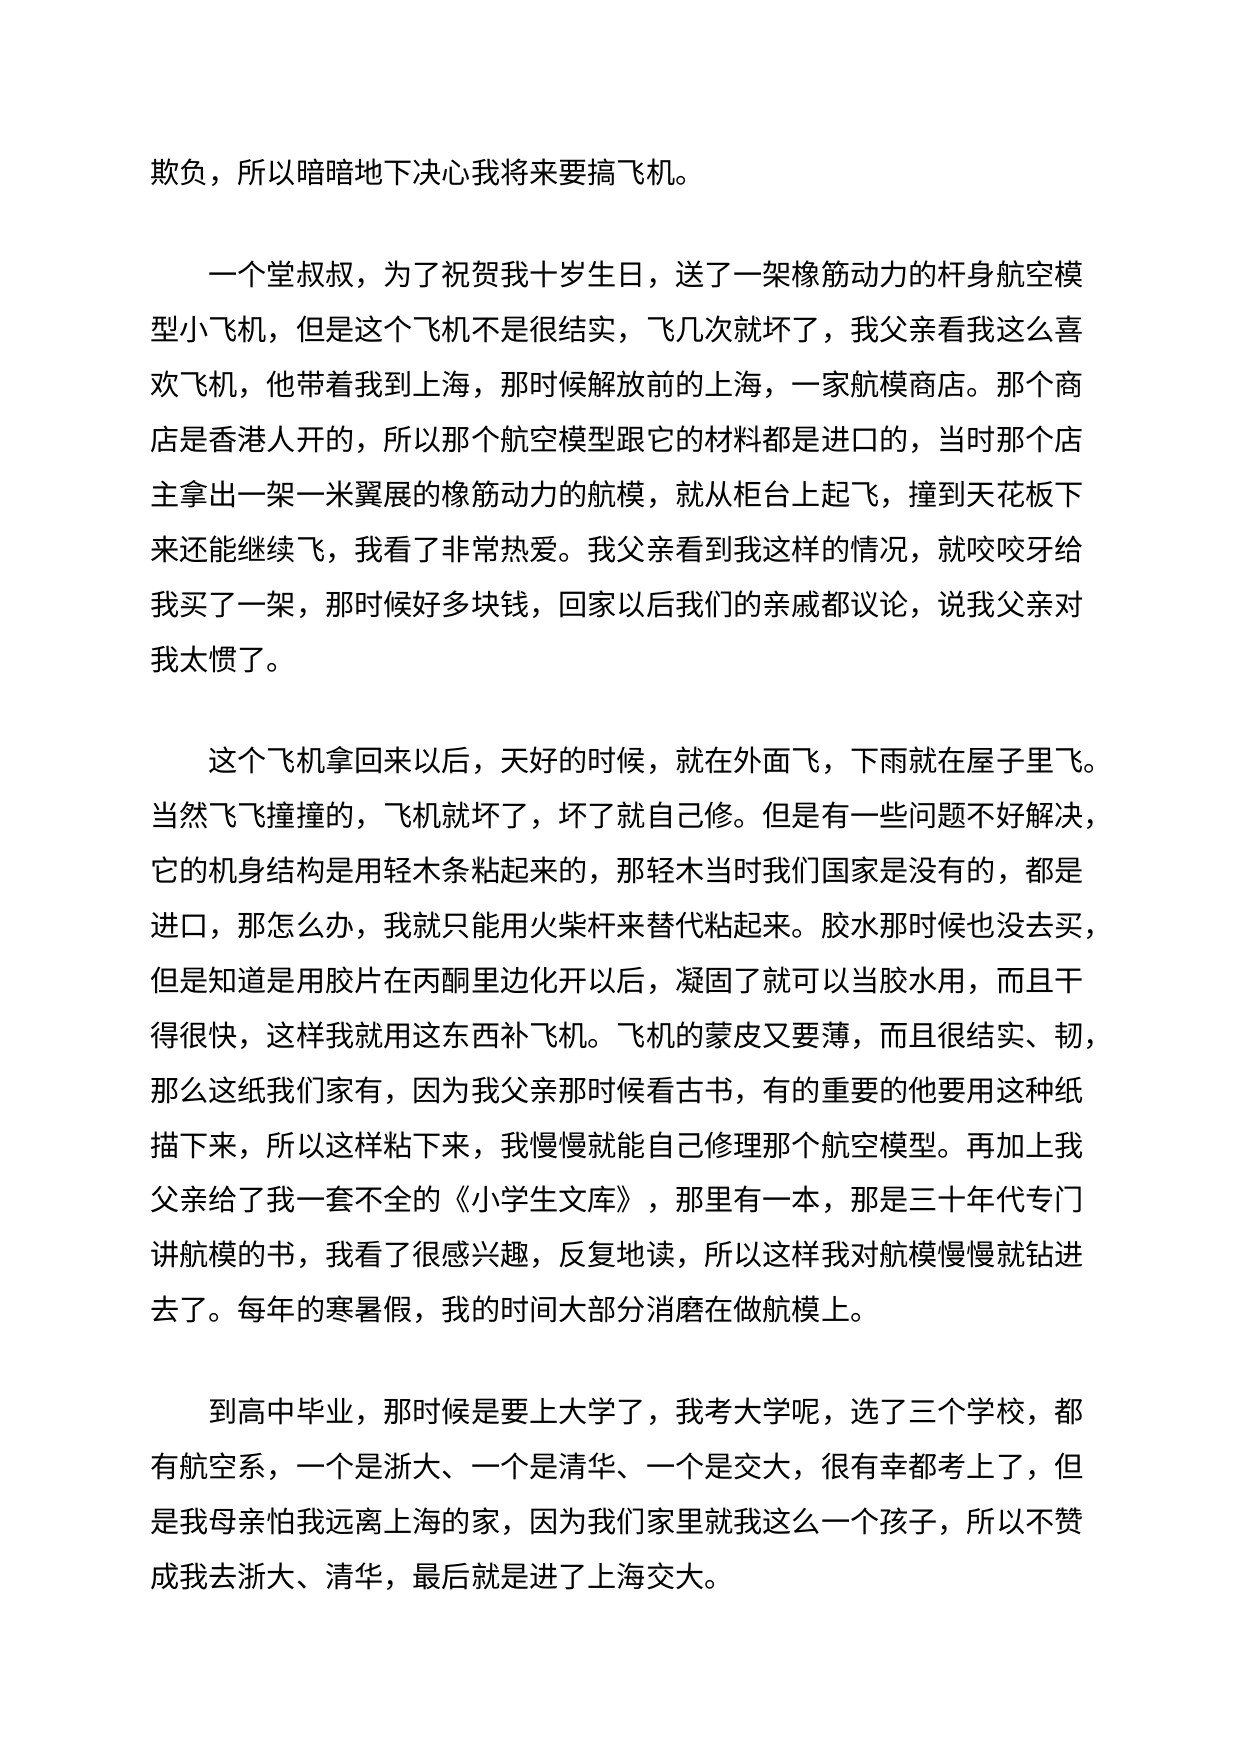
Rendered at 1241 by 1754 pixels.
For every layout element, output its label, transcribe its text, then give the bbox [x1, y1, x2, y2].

text 一个堂叔叔，为了祝贺我十岁生日，送了一架橡筋动力的杆身航空模型小飞机，但是这个飞机不是很结实，飞几次就坏了，我父亲看我这么喜欢飞机，他带着我到上海，那时候解放前的上海，一家航模商店。那个商店是香港人开的，所以那个航空模型跟它的材料都是进口的，当时那个店主拿出一架一米翼展的橡筋动力的航模，就从柜台上起飞，撞到天花板下来还能继续飞，我看了非常热爱。我父亲看到我这样的情况，就咬咬牙给我买了一架，那时候好多块钱，回家以后我们的亲戚都议论，说我父亲对我太惯了。 [150, 252, 1090, 678]
text 这个飞机拿回来以后，天好的时候，就在外面飞，下雨就在屋子里飞。当然飞飞撞撞的，飞机就坏了，坏了就自己修。但是有一些问题不好解决，它的机身结构是用轻木条粘起来的，那轻木当时我们国家是没有的，都是进口，那怎么办，我就只能用火柴杆来替代粘起来。胶水那时候也没去买，但是知道是用胶片在丙酮里边化开以后，凝固了就可以当胶水用，而且干得很快，这样我就用这东西补飞机。飞机的蒙皮又要薄，而且很结实、韧，那么这纸我们家有，因为我父亲那时候看古书，有的重要的他要用这种纸描下来，所以这样粘下来，我慢慢就能自己修理那个航空模型。再加上我父亲给了我一套不全的《小学生文库》，那里有一本，那是三十年代专门讲航模的书，我看了很感兴趣，反复地读，所以这样我对航模慢慢就钻进去了。每年的寒暑假，我的时间大部分消磨在做航模上。 [150, 738, 1090, 1329]
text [150, 150, 1090, 192]
text 到高中毕业，那时候是要上大学了，我考大学呢，选了三个学校，都有航空系，一个是浙大、一个是清华、一个是交大，很有幸都考上了，但是我母亲怕我远离上海的家，因为我们家里就我这么一个孩子，所以不赞成我去浙大、清华，最后就是进了上海交大。 [150, 1388, 1090, 1596]
